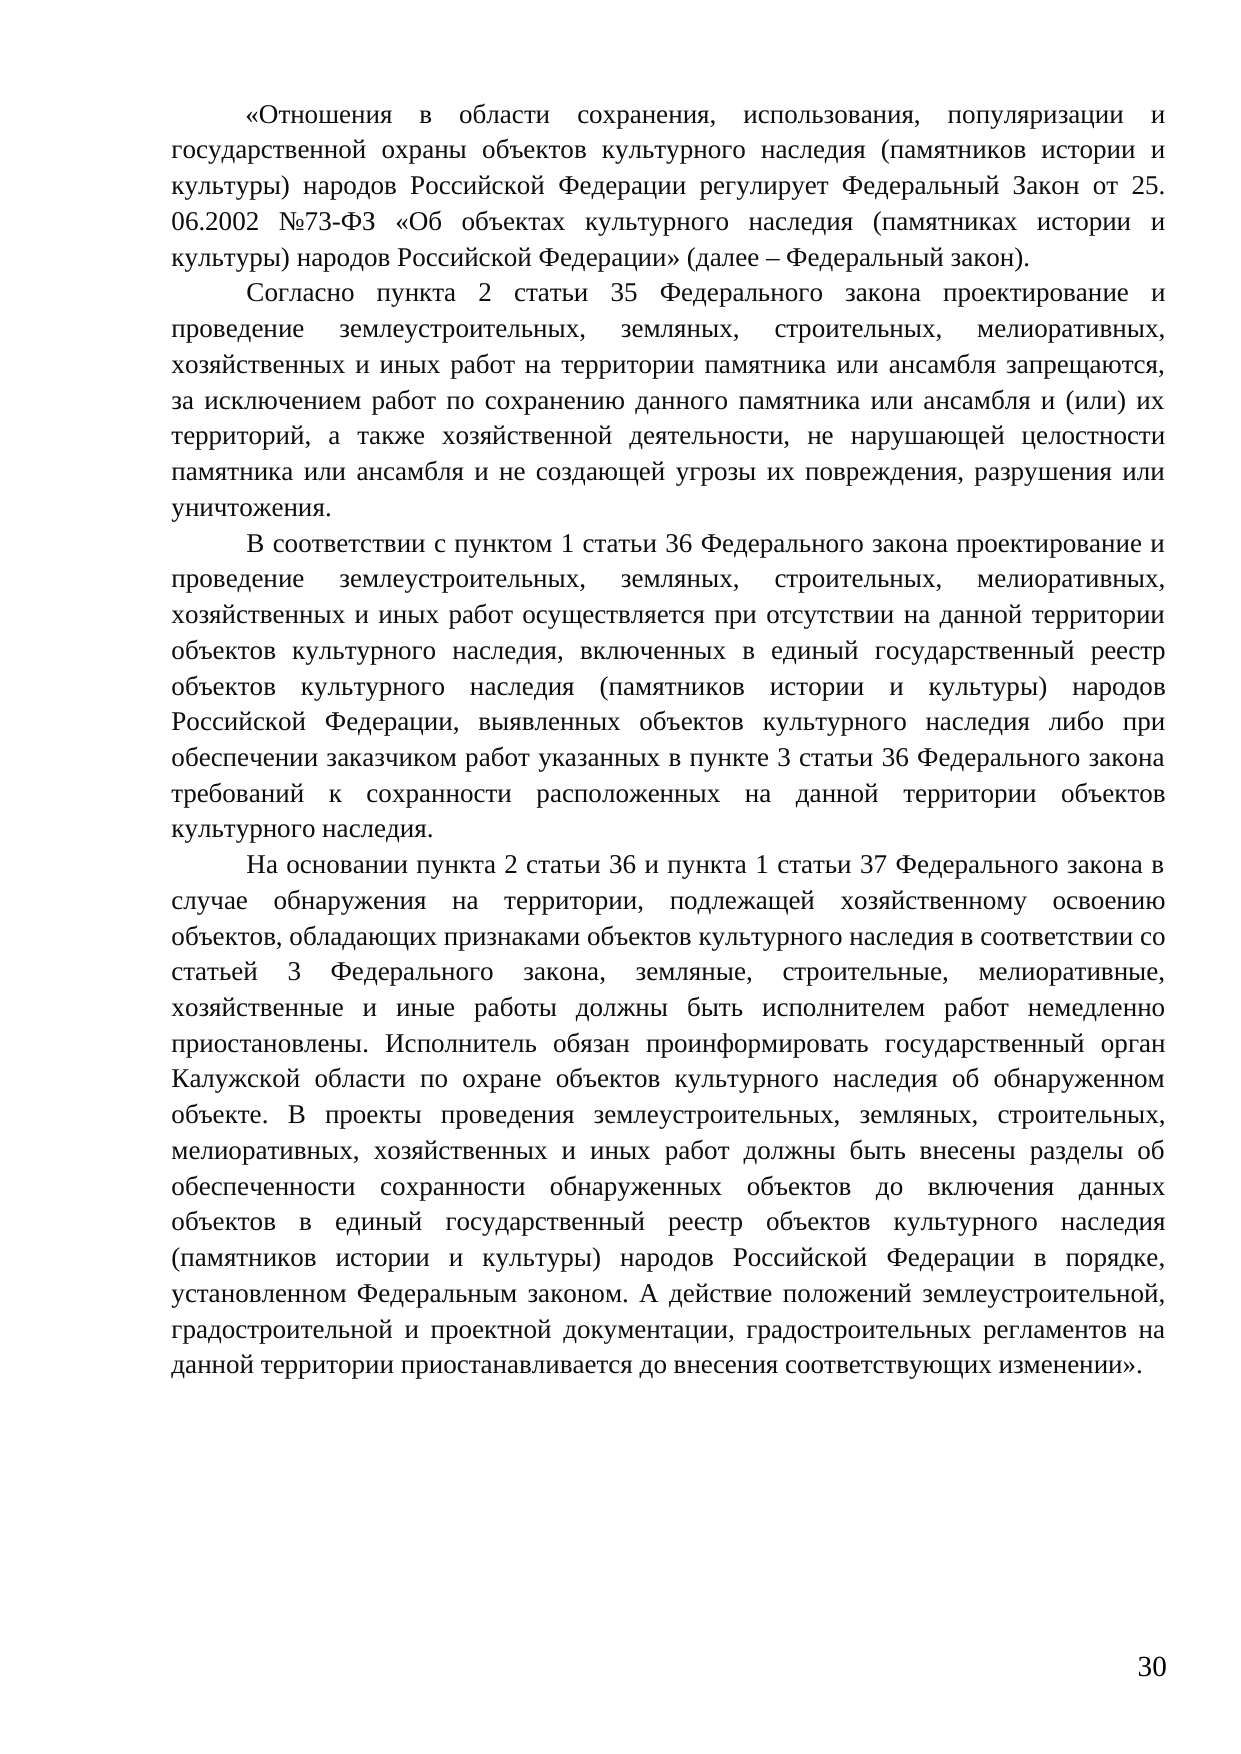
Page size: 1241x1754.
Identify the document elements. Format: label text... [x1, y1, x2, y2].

text В соответствии с пунктом 1 статьи 36 Федерального закона проектирование и проведение землеустроительных, земляных, строительных, мелиоративных, хозяйственных и иных работ осуществляется при отсутствии на данной территории объектов культурного наследия, включенных в единый государственный реестр объектов культурного наследия (памятников истории и культуры) народов Российской Федерации, выявленных объектов культурного наследия либо при обеспечении заказчиком работ указанных в пункте 3 статьи 36 Федерального закона требований к сохранности расположенных на данной территории объектов культурного наследия. [171, 527, 1167, 844]
text Согласно пункта 2 статьи 35 Федерального закона проектирование и проведение землеустроительных, земляных, строительных, мелиоративных, хозяйственных и иных работ на территории памятника или ансамбля запрещаются, за исключением работ по сохранению данного памятника или ансамбля и (или) их территорий, а также хозяйственной деятельности, не нарушающей целостности памятника или ансамбля и не создающей угрозы их повреждения, разрушения или уничтожения. [171, 277, 1167, 522]
text На основании пункта 2 статьи 36 и пункта 1 статьи 37 Федерального закона в случае обнаружения на территории, подлежащей хозяйственному освоению объектов, обладающих признаками объектов культурного наследия в соответствии со статьей 3 Федерального закона, земляные, строительные, мелиоративные, хозяйственные и иные работы должны быть исполнителем работ немедленно приостановлены. Исполнитель обязан проинформировать государственный орган Калужской области по охране объектов культурного наследия об обнаруженном объекте. В проекты проведения землеустроительных, земляных, строительных, мелиоративных, хозяйственных и иных работ должны быть внесены разделы об обеспеченности сохранности обнаруженных объектов до включения данных объектов в единый государственный реестр объектов культурного наследия (памятников истории и культуры) народов Российской Федерации в порядке, установленном Федеральным законом. А действие положений землеустроительной, градостроительной и проектной документации, градостроительных регламентов на данной территории приостанавливается до внесения соответствующих изменении». [171, 848, 1167, 1379]
text «Отношения в области сохранения, использования, популяризации и государственной охраны объектов культурного наследия (памятников истории и культуры) народов Российской Федерации регулирует Федеральный Закон от 25. 06.2002 №73-ФЗ «Об объектах культурного наследия (памятниках истории и культуры) народов Российской Федерации» (далее – Федеральный закон). [171, 98, 1167, 272]
